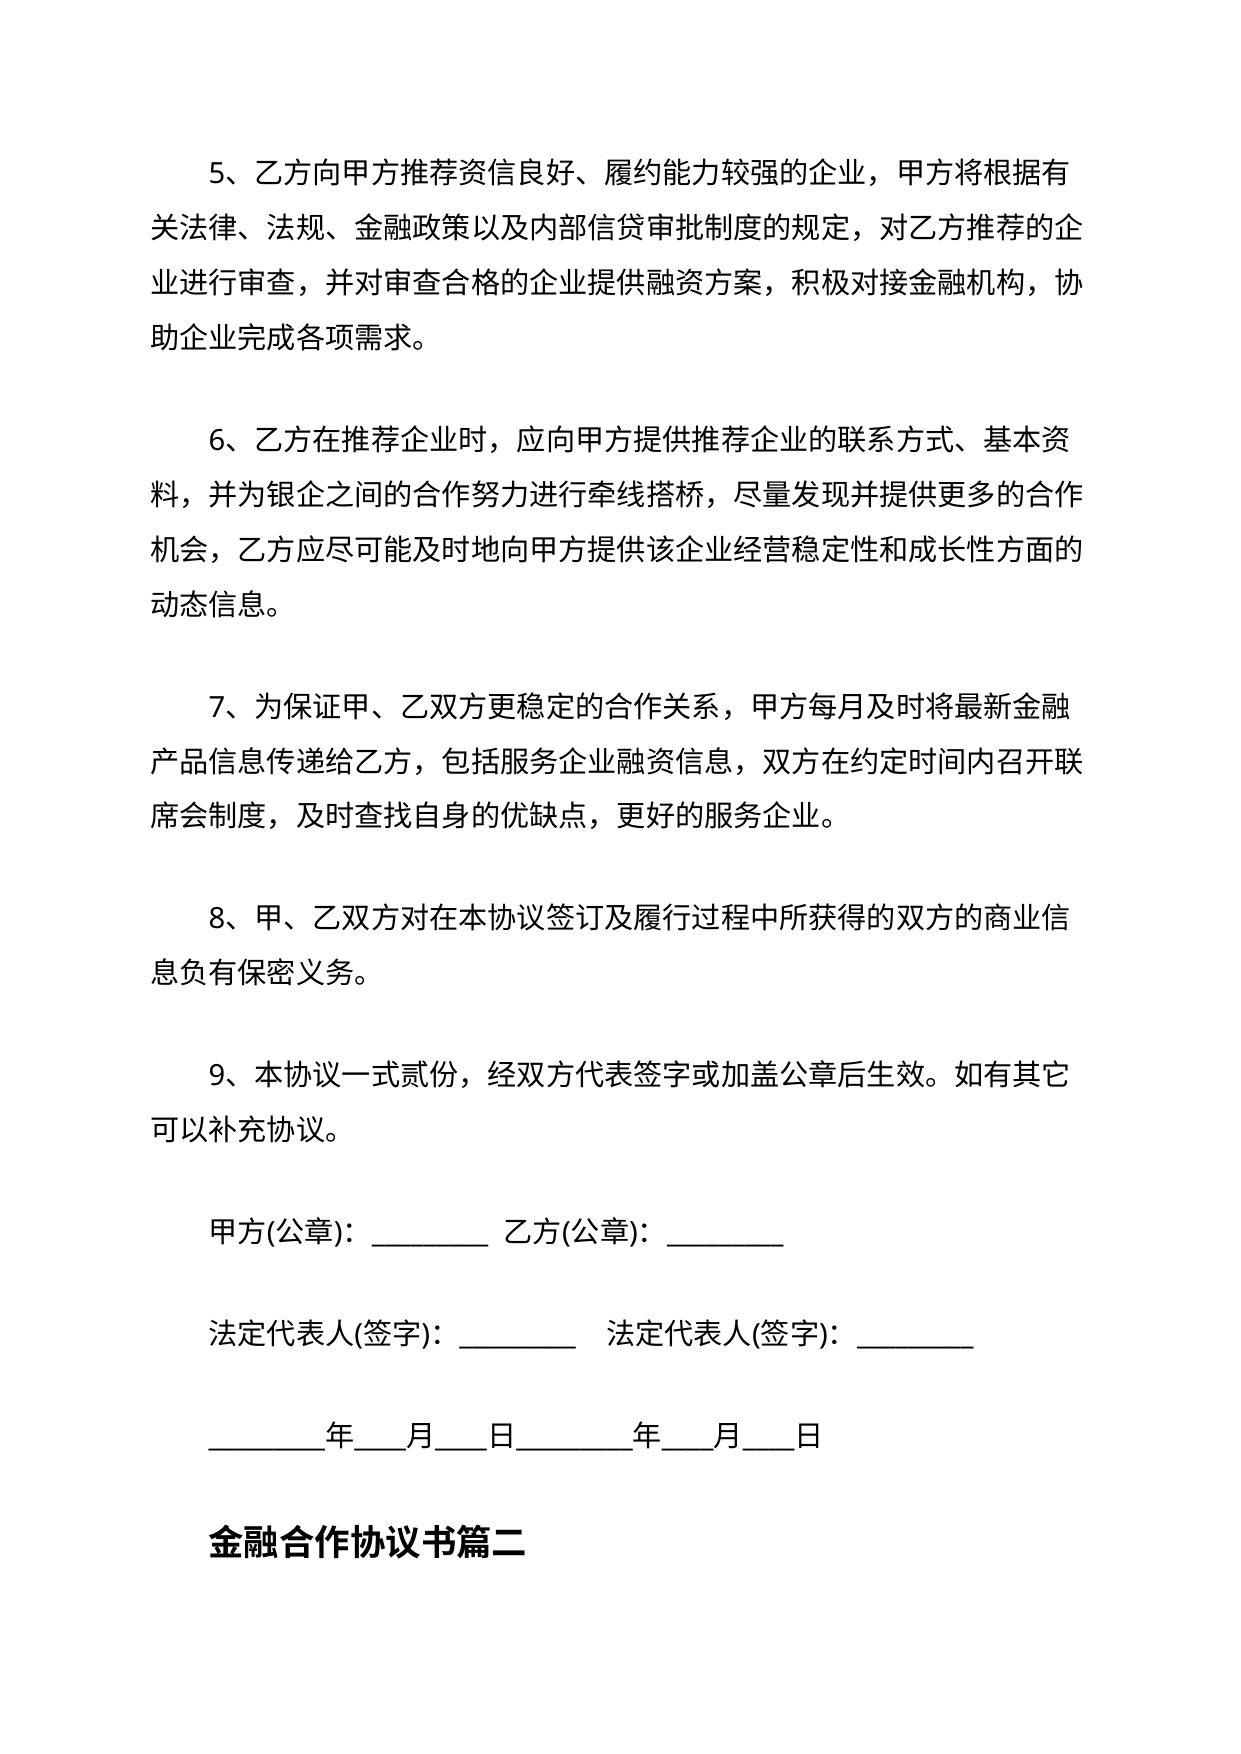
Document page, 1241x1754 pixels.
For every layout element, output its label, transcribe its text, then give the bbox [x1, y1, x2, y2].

text 9、本协议一式贰份，经双方代表签字或加盖公章后生效。如有其它可以补充协议。 [150, 1052, 1090, 1149]
text _________年____月____日_________年____月____日 [150, 1412, 1090, 1455]
text 8、甲、乙双方对在本协议签订及履行过程中所获得的双方的商业信息负有保密义务。 [150, 895, 1090, 992]
text 甲方(公章)：_________ 乙方(公章)：_________ [150, 1208, 1090, 1251]
text 7、为保证甲、乙双方更稳定的合作关系，甲方每月及时将最新金融产品信息传递给乙方，包括服务企业融资信息，双方在约定时间内召开联席会制度，及时查找自身的优缺点，更好的服务企业。 [150, 683, 1090, 835]
text 金融合作协议书篇二 [150, 1514, 1090, 1566]
text 法定代表人(签字)：_________ 法定代表人(签字)：_________ [150, 1310, 1090, 1353]
text 5、乙方向甲方推荐资信良好、履约能力较强的企业，甲方将根据有关法律、法规、金融政策以及内部信贷审批制度的规定，对乙方推荐的企业进行审查，并对审查合格的企业提供融资方案，积极对接金融机构，协助企业完成各项需求。 [150, 150, 1090, 357]
text 6、乙方在推荐企业时，应向甲方提供推荐企业的联系方式、基本资料，并为银企之间的合作努力进行牵线搭桥，尽量发现并提供更多的合作机会，乙方应尽可能及时地向甲方提供该企业经营稳定性和成长性方面的动态信息。 [150, 417, 1090, 624]
